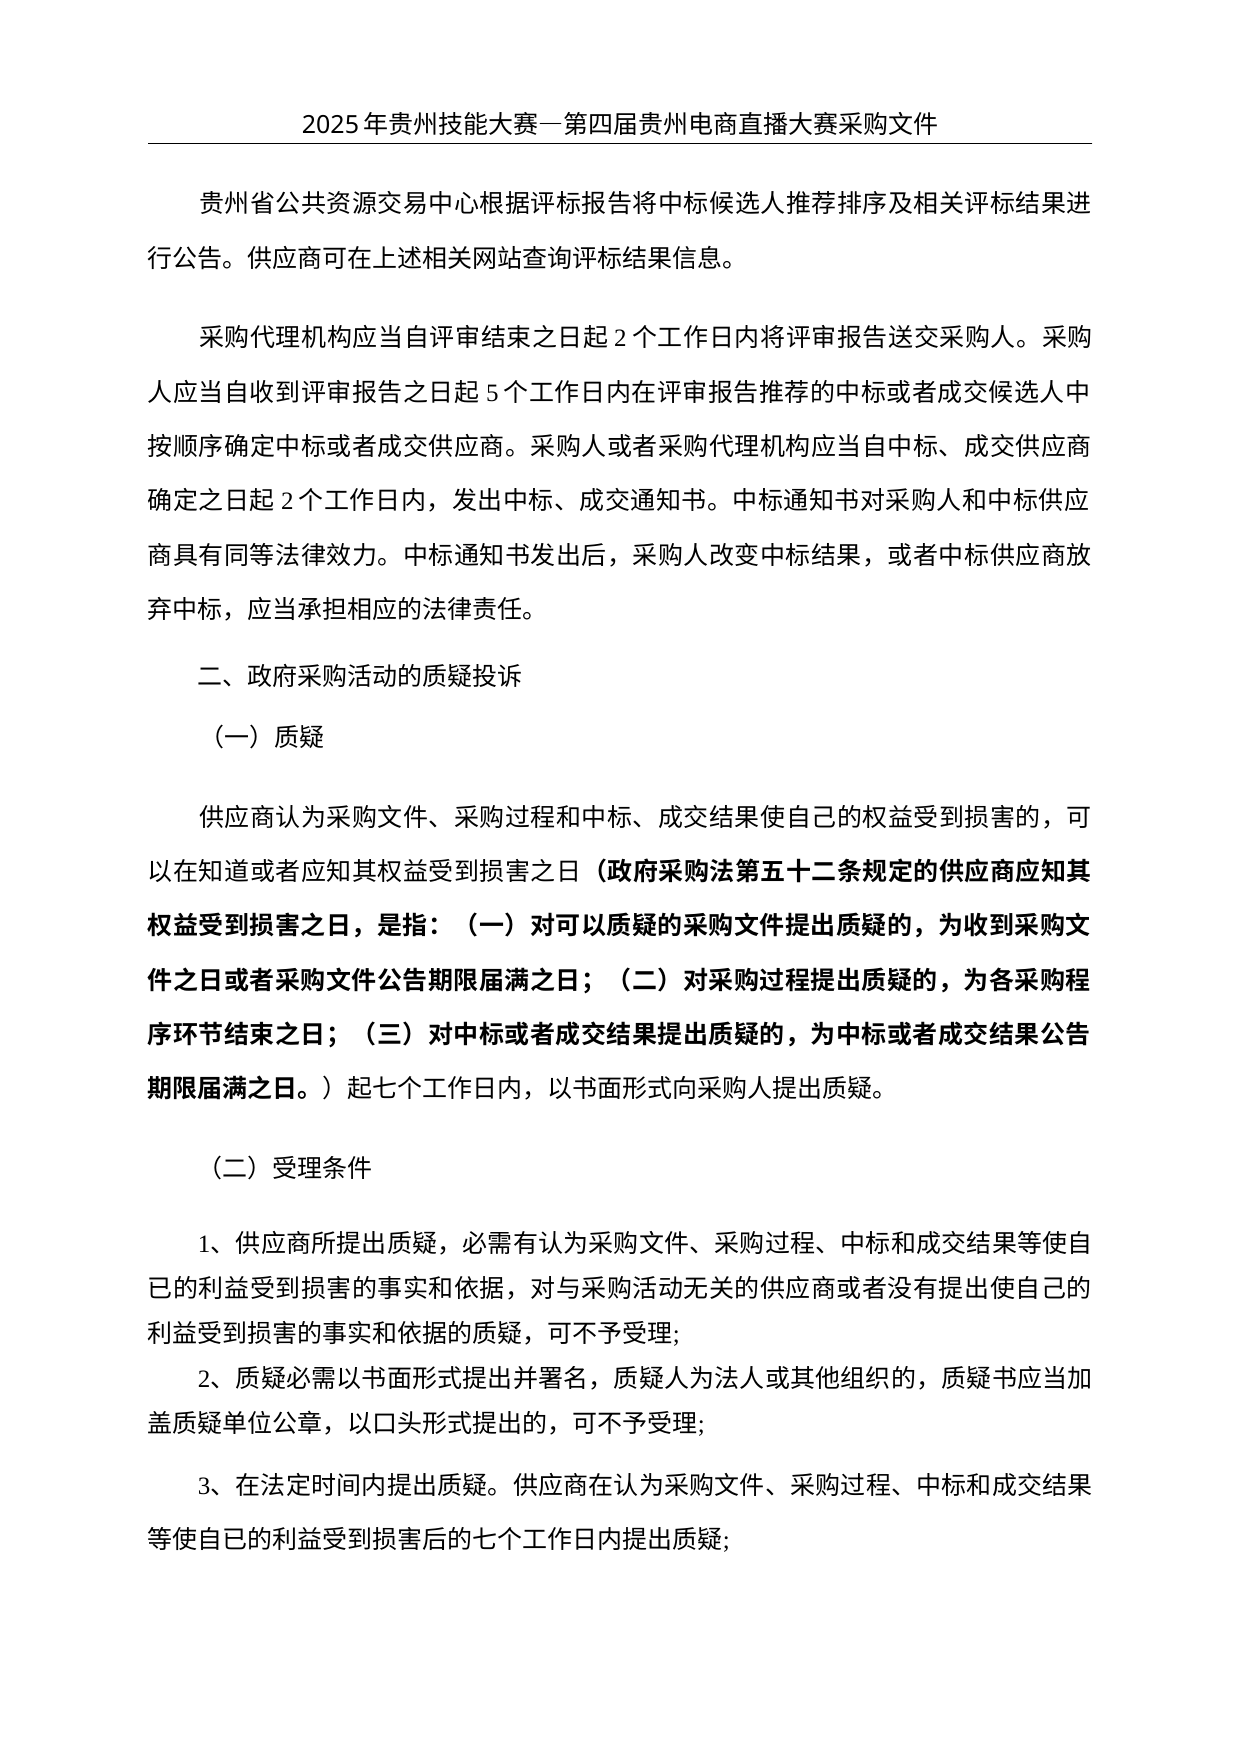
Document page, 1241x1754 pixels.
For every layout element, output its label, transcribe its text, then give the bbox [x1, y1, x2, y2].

text 2、质疑必需以书面形式提出并署名，质疑人为法人或其他组织的，质疑书应当加盖质疑单位公章，以口头形式提出的，可不予受理; [148, 1350, 1092, 1440]
text 供应商认为采购文件、采购过程和中标、成交结果使自己的权益受到损害的，可以在知道或者应知其权益受到损害之日（政府采购法第五十二条规定的供应商应知其权益受到损害之日，是指：（一）对可以质疑的采购文件提出质疑的，为收到采购文件之日或者采购文件公告期限届满之日；（二）对采购过程提出质疑的，为各采购程序环节结束之日；（三）对中标或者成交结果提出质疑的，为中标或者成交结果公告期限届满之日。）起七个工作日内，以书面形式向采购人提出质疑。 [148, 797, 1092, 1105]
text 二、政府采购活动的质疑投诉 [148, 656, 1092, 693]
text 贵州省公共资源交易中心根据评标报告将中标候选人推荐排序及相关评标结果进行公告。供应商可在上述相关网站查询评标结果信息。 [148, 184, 1092, 274]
text 1、供应商所提出质疑，必需有认为采购文件、采购过程、中标和成交结果等使自已的利益受到损害的事实和依据，对与采购活动无关的供应商或者没有提出使自己的利益受到损害的事实和依据的质疑，可不予受理; [148, 1215, 1092, 1350]
text （一）质疑 [148, 718, 1092, 754]
text （二）受理条件 [148, 1148, 1092, 1184]
text 3、在法定时间内提出质疑。供应商在认为采购文件、采购过程、中标和成交结果等使自已的利益受到损害后的七个工作日内提出质疑; [148, 1465, 1092, 1556]
text 采购代理机构应当自评审结束之日起2个工作日内将评审报告送交采购人。采购人应当自收到评审报告之日起5个工作日内在评审报告推荐的中标或者成交候选人中按顺序确定中标或者成交供应商。采购人或者采购代理机构应当自中标、成交供应商确定之日起2个工作日内，发出中标、成交通知书。中标通知书对采购人和中标供应商具有同等法律效力。中标通知书发出后，采购人改变中标结果，或者中标供应商放弃中标，应当承担相应的法律责任。 [148, 318, 1092, 626]
